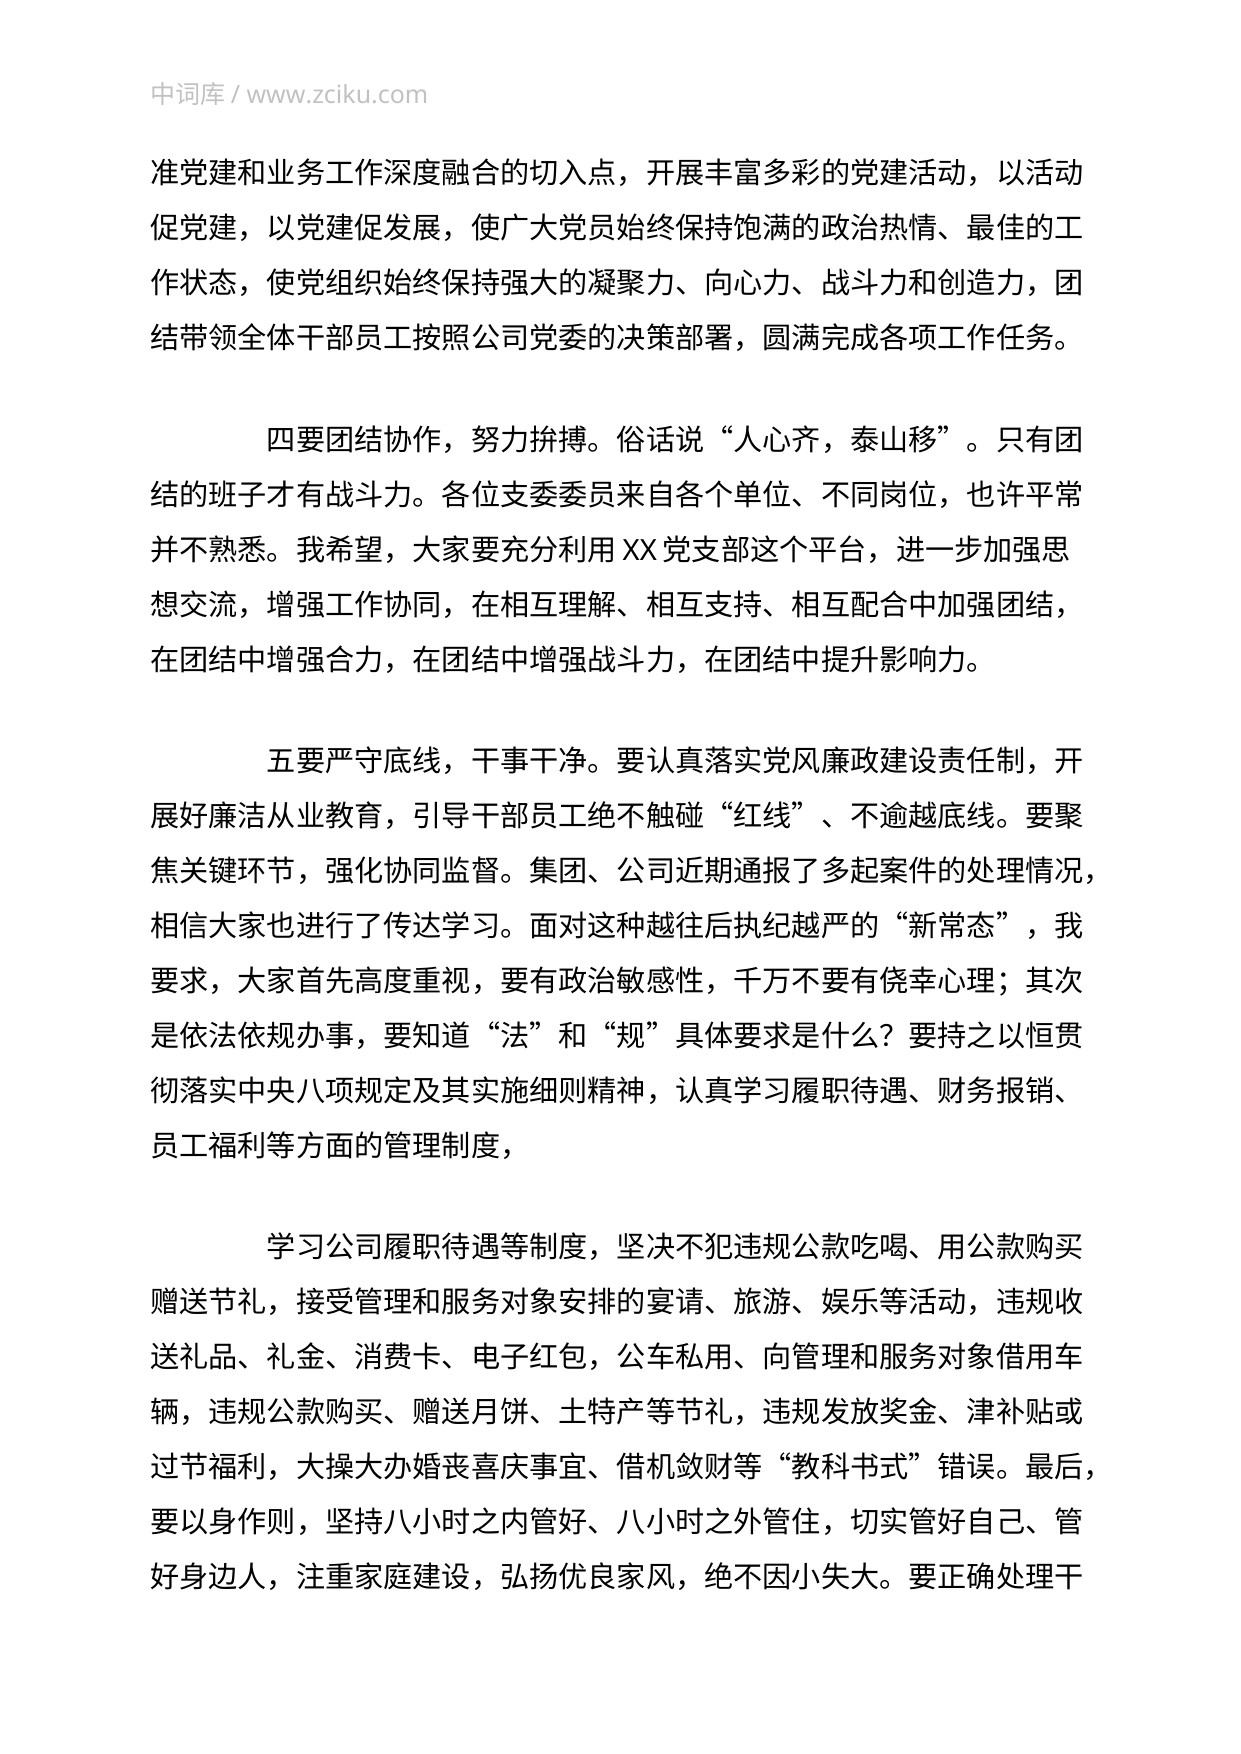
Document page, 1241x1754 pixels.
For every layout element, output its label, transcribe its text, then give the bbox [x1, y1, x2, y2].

text 五要严守底线，干事干净。要认真落实党风廉政建设责任制，开展好廉洁从业教育，引导干部员工绝不触碰“红线”、不逾越底线。要聚焦关键环节，强化协同监督。集团、公司近期通报了多起案件的处理情况，相信大家也进行了传达学习。面对这种越往后执纪越严的“新常态”，我要求，大家首先高度重视，要有政治敏感性，千万不要有侥幸心理；其次是依法依规办事，要知道“法”和“规”具体要求是什么？要持之以恒贯彻落实中央八项规定及其实施细则精神，认真学习履职待遇、财务报销、员工福利等方面的管理制度， [150, 738, 1090, 1164]
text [150, 1224, 1090, 1596]
text 四要团结协作，努力拚搏。俗话说“人心齐，泰山移”。只有团结的班子才有战斗力。各位支委委员来自各个单位、不同岗位，也许平常并不熟悉。我希望，大家要充分利用XX党支部这个平台，进一步加强思想交流，增强工作协同，在相互理解、相互支持、相互配合中加强团结，在团结中增强合力，在团结中增强战斗力，在团结中提升影响力。 [150, 416, 1090, 678]
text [150, 150, 1090, 357]
